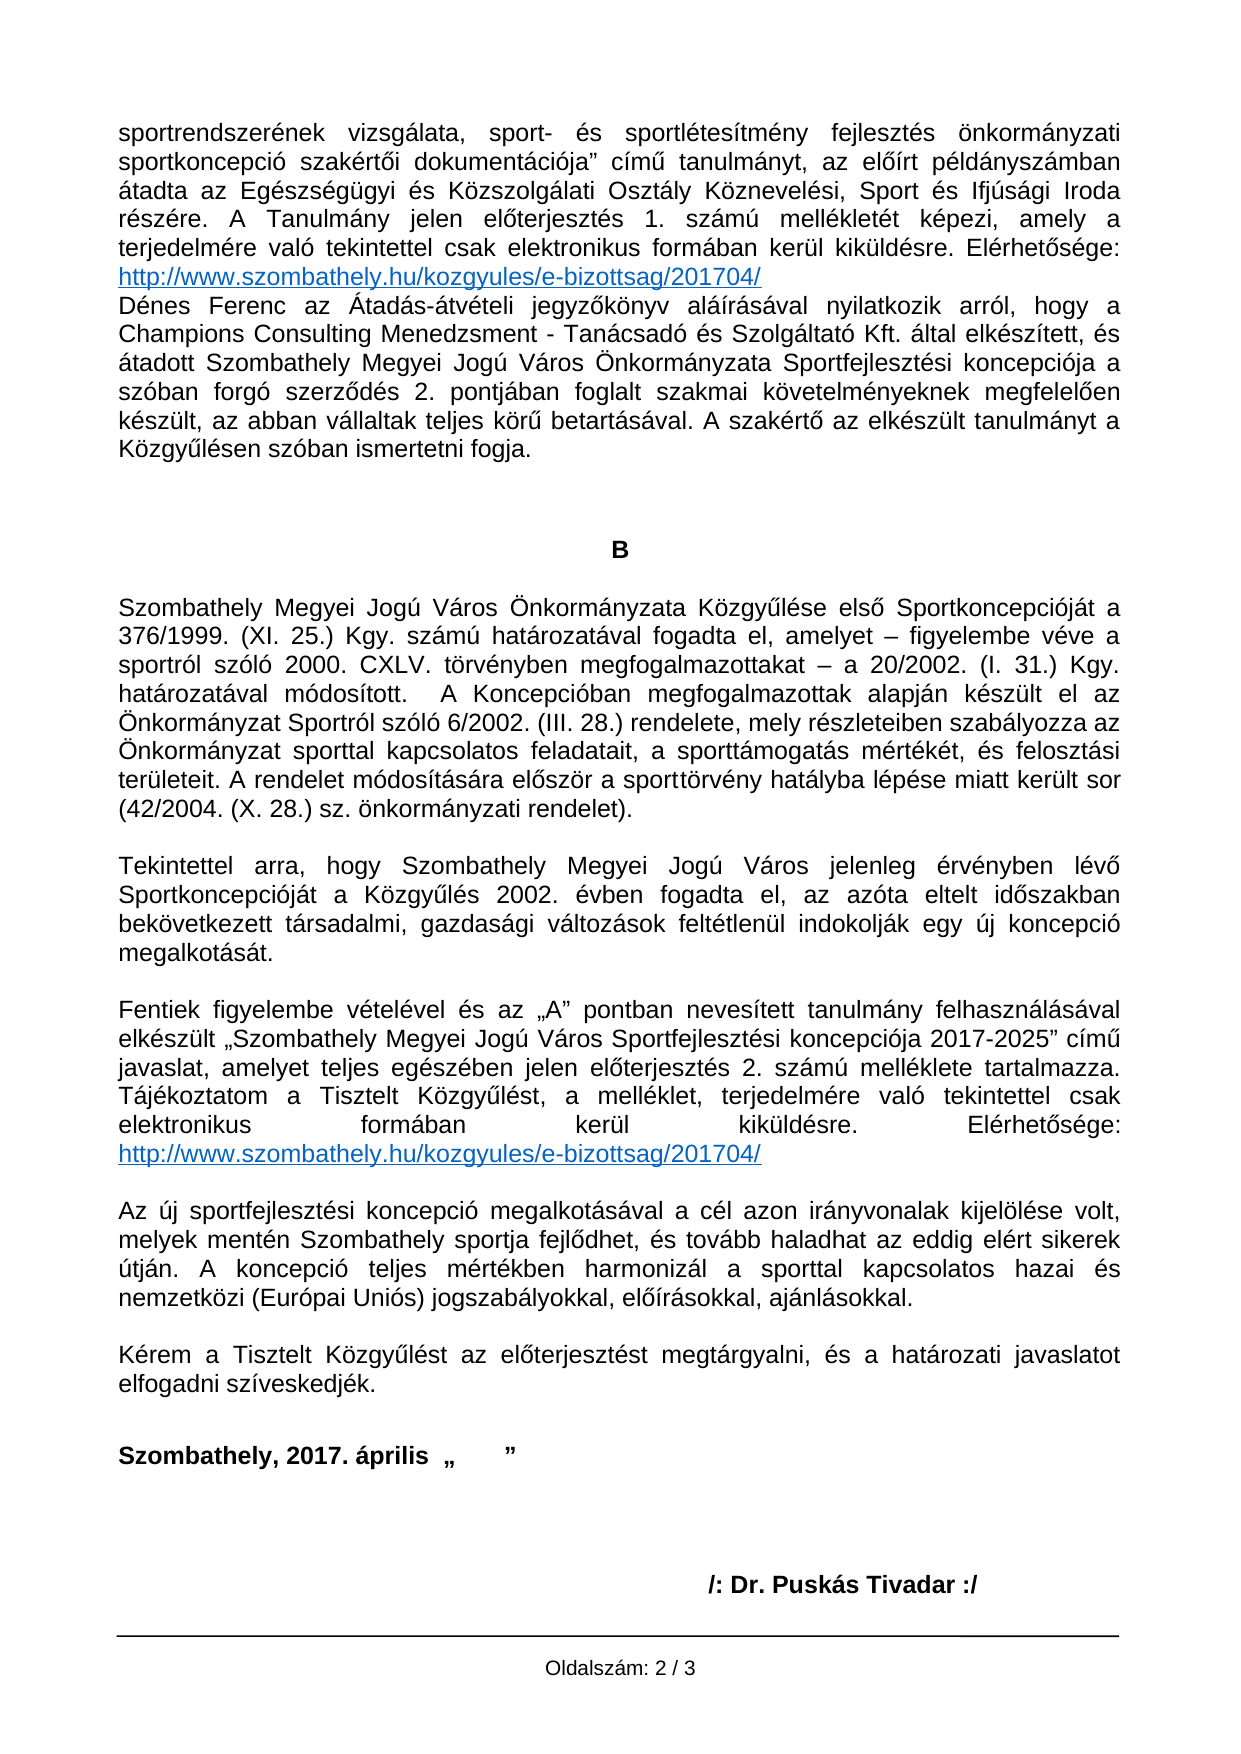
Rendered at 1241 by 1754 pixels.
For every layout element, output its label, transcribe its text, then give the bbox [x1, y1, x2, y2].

text Kérem a Tisztelt Közgyűlést az előterjesztést megtárgyalni, és a határozati javaslatot elfogadni szíveskedjék. [118, 1340, 1122, 1397]
text Tekintettel arra, hogy Szombathely Megyei Jogú Város jelenleg érvényben lévő Sportkoncepcióját a Közgyűlés 2002. évben fogadta el, az azóta eltelt időszakban bekövetkezett társadalmi, gazdasági változások feltétlenül indokolják egy új koncepció megalkotását. [118, 851, 1122, 966]
text Az új sportfejlesztési koncepció megalkotásával a cél azon irányvonalak kijelölése volt, melyek mentén Szombathely sportja fejlődhet, és tovább haladhat az eddig elért sikerek útján. A koncepció teljes mértékben harmonizál a sporttal kapcsolatos hazai és nemzetközi (Európai Uniós) jogszabályokkal, előírásokkal, ajánlásokkal. [118, 1196, 1122, 1311]
text Szombathely Megyei Jogú Város Önkormányzata Közgyűlése első Sportkoncepcióját a 376/1999. (XI. 25.) Kgy. számú határozatával fogadta el, amelyet – figyelembe véve a sportról szóló 2000. CXLV. törvényben megfogalmazottakat – a 20/2002. (I. 31.) Kgy. határozatával módosított. A Koncepcióban megfogalmazottak alapján készült el az Önkormányzat Sportról szóló 6/2002. (III. 28.) rendelete, mely részleteiben szabályozza az Önkormányzat sporttal kapcsolatos feladatait, a sporttámogatás mértékét, és felosztási területeit. A rendelet módosítására először a sporttörvény hatályba lépése miatt került sor (42/2004. (X. 28.) sz. önkormányzati rendelet). [118, 592, 1122, 822]
text /: Dr. Puskás Tivadar :/ [118, 1570, 1122, 1599]
text B [118, 535, 1122, 564]
text Szombathely, 2017. április „ ” [118, 1441, 1122, 1469]
text Fentiek figyelembe vételével és az „A” pontban nevesített tanulmány felhasználásával elkészült „Szombathely Megyei Jogú Város Sportfejlesztési koncepciója 2017-2025” című javaslat, amelyet teljes egészében jelen előterjesztés 2. számú melléklete tartalmazza. Tájékoztatom a Tisztelt Közgyűlést, a melléklet, terjedelmére való tekintettel csak elektronikus formában kerül kiküldésre. Elérhetősége: http://www.szombathely.hu/kozgyules/e-bizottsag/201704/ [118, 995, 1122, 1167]
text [118, 118, 1122, 291]
text Dénes Ferenc az Átadás-átvételi jegyzőkönyv aláírásával nyilatkozik arról, hogy a Champions Consulting Menedzsment - Tanácsadó és Szolgáltató Kft. által elkészített, és átadott Szombathely Megyei Jogú Város Önkormányzata Sportfejlesztési koncepciója a szóban forgó szerződés 2. pontjában foglalt szakmai követelményeknek megfelelően készült, az abban vállaltak teljes körű betartásával. A szakértő az elkészült tanulmányt a Közgyűlésen szóban ismertetni fogja. [118, 291, 1122, 463]
